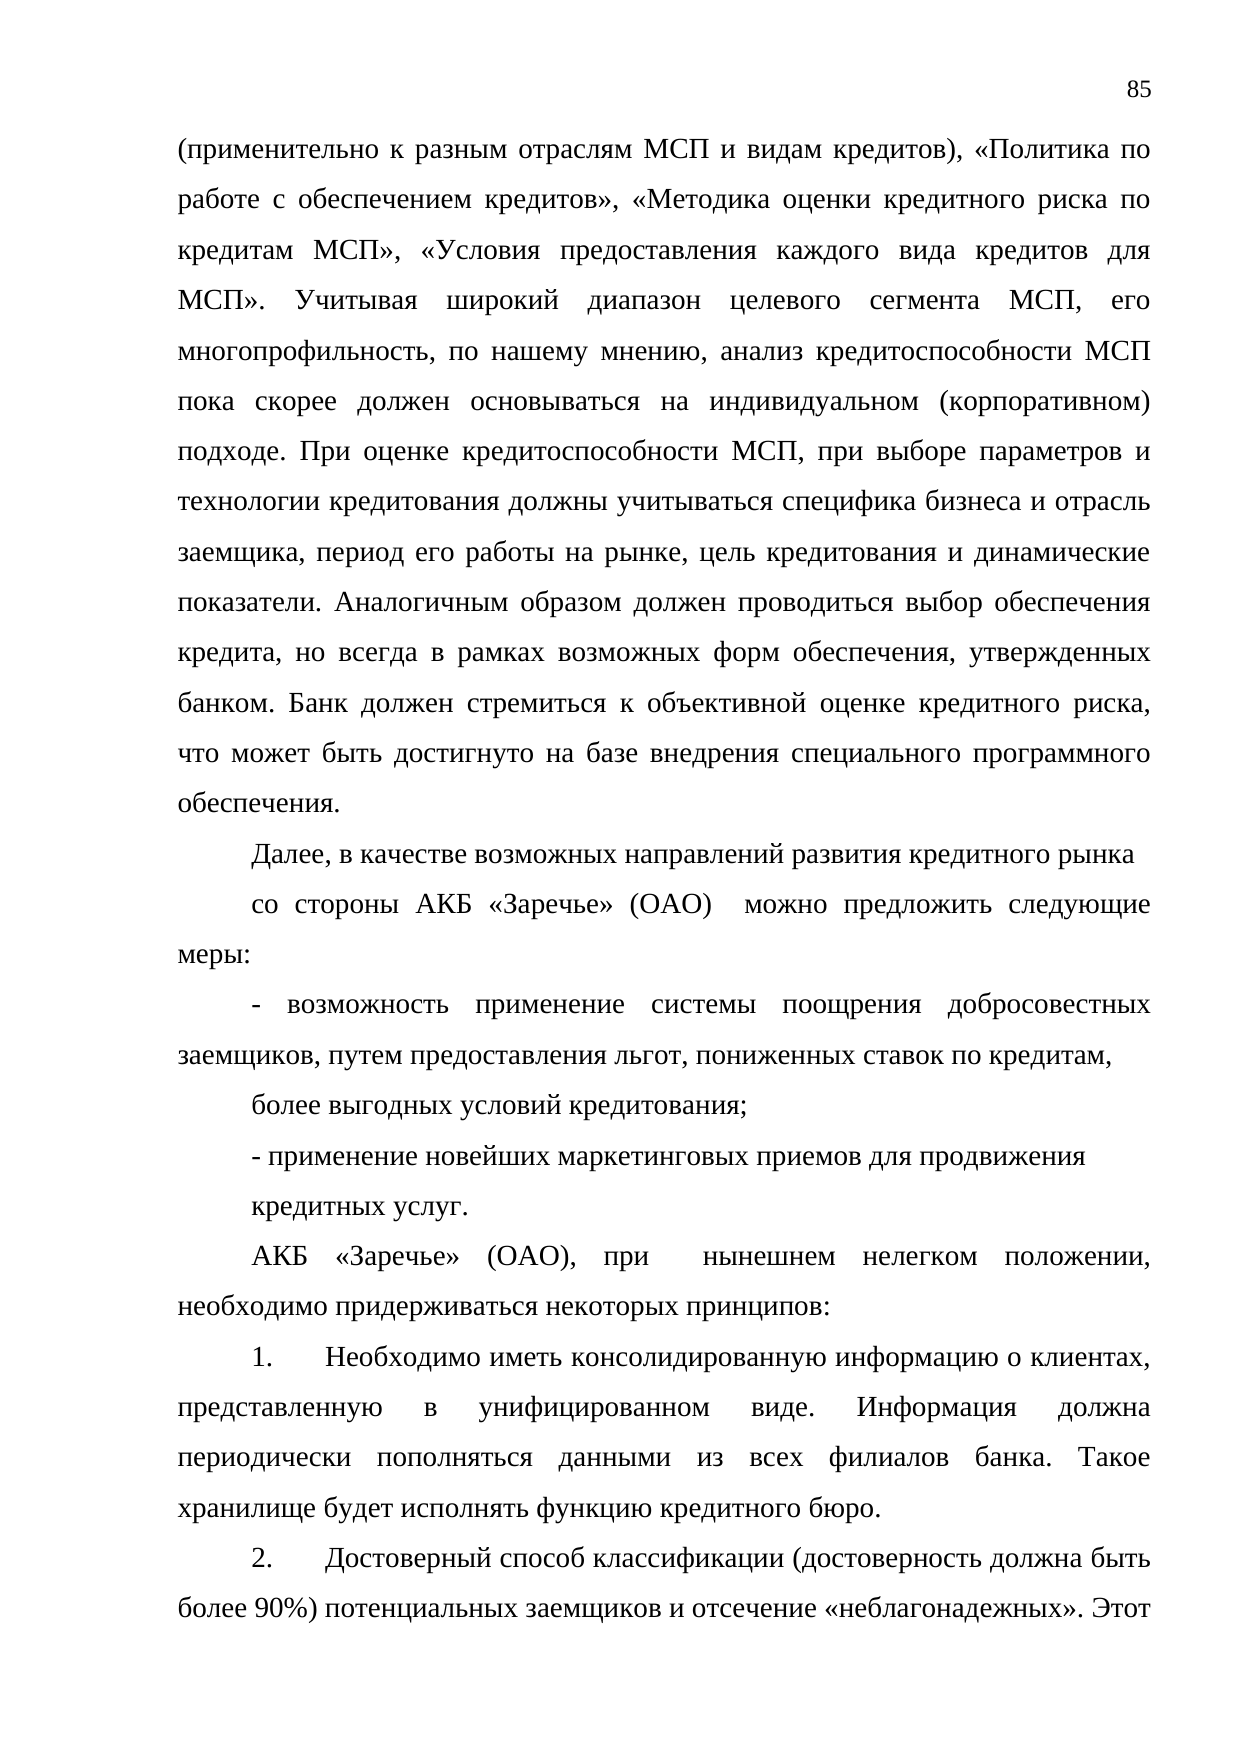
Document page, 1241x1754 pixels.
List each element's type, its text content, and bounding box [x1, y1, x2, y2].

text - применение новейших маркетинговых приемов для продвижения [177, 1138, 1152, 1171]
text АКБ «Заречье» (ОАО), при нынешнем нелегком положении, необходимо придерживаться некоторых принципов: [177, 1238, 1152, 1322]
list Необходимо иметь консолидированную информацию о клиентах, представленную в унифицированном виде. Информация должна периодически пополняться данными из всех филиалов банка. Такое хранилище будет исполнять функцию кредитного бюро. [177, 1339, 1152, 1523]
text Далее, в качестве возможных направлений развития кредитного рынка [177, 836, 1152, 869]
text - возможность применение системы поощрения добросовестных заемщиков, путем предоставления льгот, пониженных ставок по кредитам, [177, 987, 1152, 1071]
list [177, 1540, 1152, 1624]
text более выгодных условий кредитования; [177, 1087, 1152, 1121]
text кредитных услуг. [177, 1188, 1152, 1221]
text со стороны АКБ «Заречье» (ОАО) можно предложить следующие меры: [177, 886, 1152, 970]
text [177, 131, 1152, 819]
